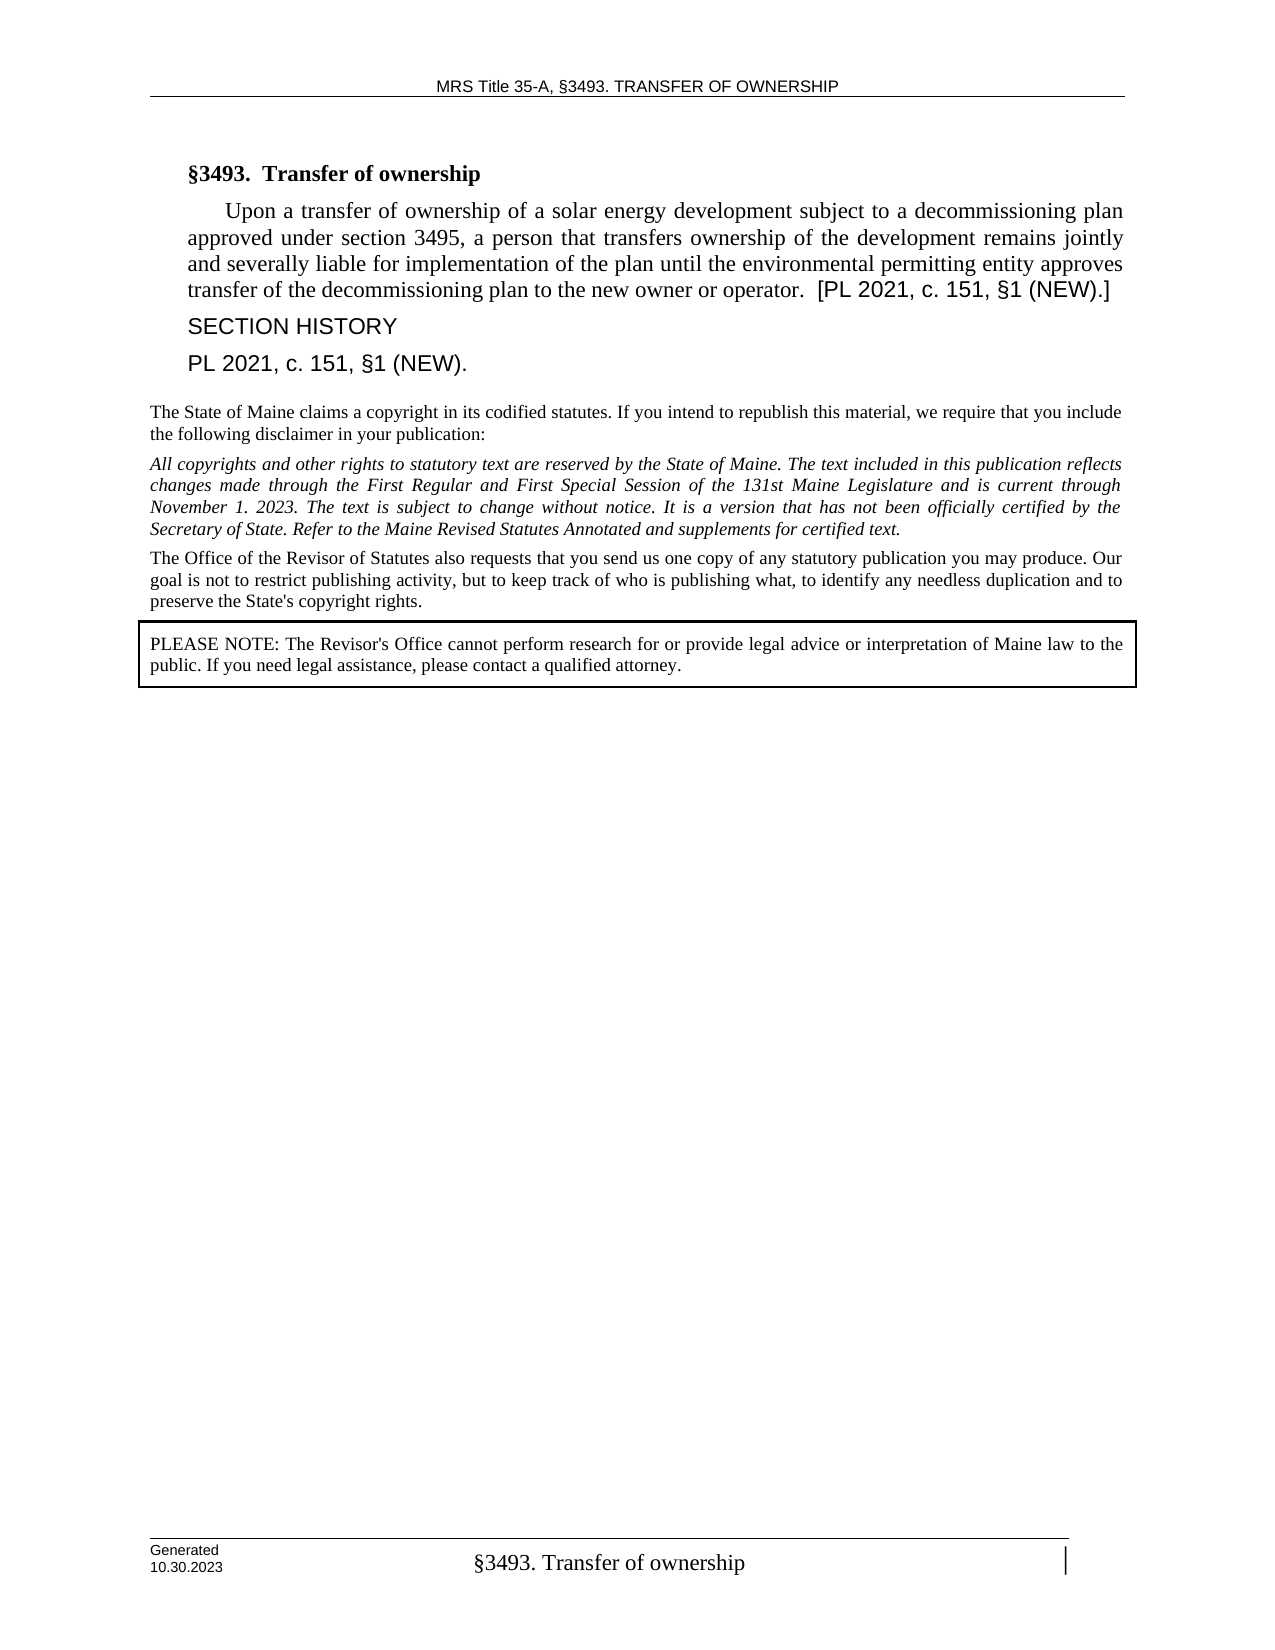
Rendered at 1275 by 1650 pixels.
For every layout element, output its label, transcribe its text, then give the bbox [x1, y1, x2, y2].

text The State of Maine claims a copyright in its codified statutes. If you intend to republish this material, we require that you include the following disclaimer in your publication: [150, 401, 1125, 444]
text PL 2021, c. 151, §1 (NEW). [187, 350, 1125, 376]
text The Office of the Revisor of Statutes also requests that you send us one copy of any statutory publication you may produce. Our goal is not to restrict publishing activity, but to keep track of who is publishing what, to identify any needless duplication and to preserve the State's copyright rights. [150, 547, 1125, 612]
text All copyrights and other rights to statutory text are reserved by the State of Maine. The text included in this publication reflects changes made through the First Regular and First Special Session of the 131st Maine Legislature and is current through November 1. 2023 . The text is subject to change without notice. It is a version that has not been officially certified by the Secretary of State. Refer to the Maine Revised Statutes Annotated and supplements for certified text. [150, 453, 1125, 539]
text §3493. Transfer of ownership [187, 160, 1125, 187]
text PLEASE NOTE: The Revisor's Office cannot perform research for or provide legal advice or interpretation of Maine law to the public. If you need legal assistance, please contact a qualified attorney. [140, 623, 1135, 686]
text SECTION HISTORY [187, 313, 1125, 339]
text Upon a transfer of ownership of a solar energy development subject to a decommissioning plan approved under section 3495, a person that transfers ownership of the development remains jointly and severally liable for implementation of the plan until the environmental permitting entity approves transfer of the decommissioning plan to the new owner or operator. [PL 2021, c. 151, §1 (NEW).] [187, 197, 1125, 303]
